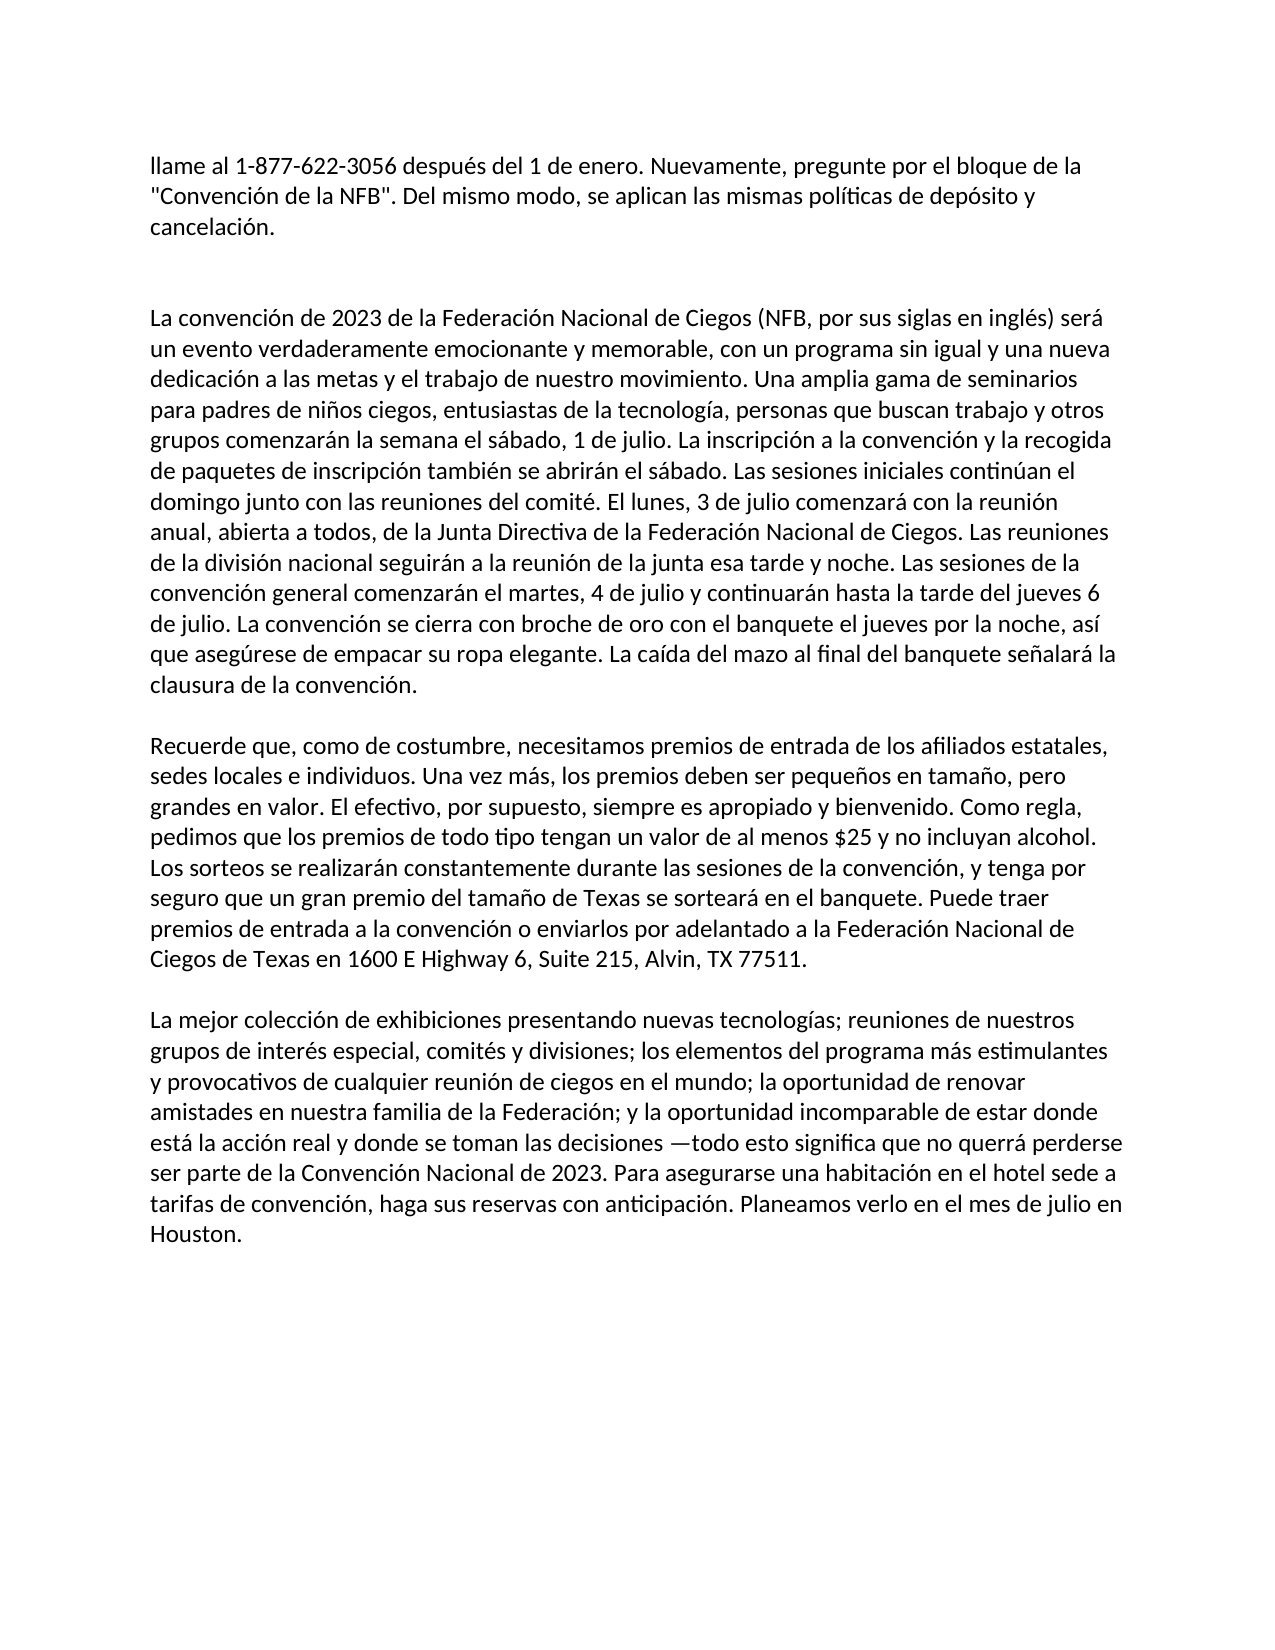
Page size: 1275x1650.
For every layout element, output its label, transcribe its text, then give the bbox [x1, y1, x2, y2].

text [150, 150, 1125, 242]
text La convención de 2023 de la Federación Nacional de Ciegos (NFB, por sus siglas en inglés) será un evento verdaderamente emocionante y memorable, con un programa sin igual y una nueva dedicación a las metas y el trabajo de nuestro movimiento. Una amplia gama de seminarios para padres de niños ciegos, entusiastas de la tecnología, personas que buscan trabajo y otros grupos comenzarán la semana el sábado, 1 de julio. La inscripción a la convención y la recogida de paquetes de inscripción también se abrirán el sábado. Las sesiones iniciales continúan el domingo junto con las reuniones del comité. El lunes, 3 de julio comenzará con la reunión anual, abierta a todos, de la Junta Directiva de la Federación Nacional de Ciegos. Las reuniones de la división nacional seguirán a la reunión de la junta esa tarde y noche. Las sesiones de la convención general comenzarán el martes, 4 de julio y continuarán hasta la tarde del jueves 6 de julio. La convención se cierra con broche de oro con el banquete el jueves por la noche, así que asegúrese de empacar su ropa elegante. La caída del mazo al final del banquete señalará la clausura de la convención. [150, 303, 1125, 699]
text La mejor colección de exhibiciones presentando nuevas tecnologías; reuniones de nuestros grupos de interés especial, comités y divisiones; los elementos del programa más estimulantes y provocativos de cualquier reunión de ciegos en el mundo; la oportunidad de renovar amistades en nuestra familia de la Federación; y la oportunidad incomparable de estar donde está la acción real y donde se toman las decisiones —todo esto significa que no querrá perderse ser parte de la Convención Nacional de 2023. Para asegurarse una habitación en el hotel sede a tarifas de convención, haga sus reservas con anticipación. Planeamos verlo en el mes de julio en Houston. [150, 1004, 1125, 1249]
text Recuerde que, como de costumbre, necesitamos premios de entrada de los afiliados estatales, sedes locales e individuos. Una vez más, los premios deben ser pequeños en tamaño, pero grandes en valor. El efectivo, por supuesto, siempre es apropiado y bienvenido. Como regla, pedimos que los premios de todo tipo tengan un valor de al menos $25 y no incluyan alcohol. Los sorteos se realizarán constantemente durante las sesiones de la convención, y tenga por seguro que un gran premio del tamaño de Texas se sorteará en el banquete. Puede traer premios de entrada a la convención o enviarlos por adelantado a la Federación Nacional de Ciegos de Texas en 1600 E Highway 6, Suite 215, Alvin, TX 77511. [150, 730, 1125, 974]
